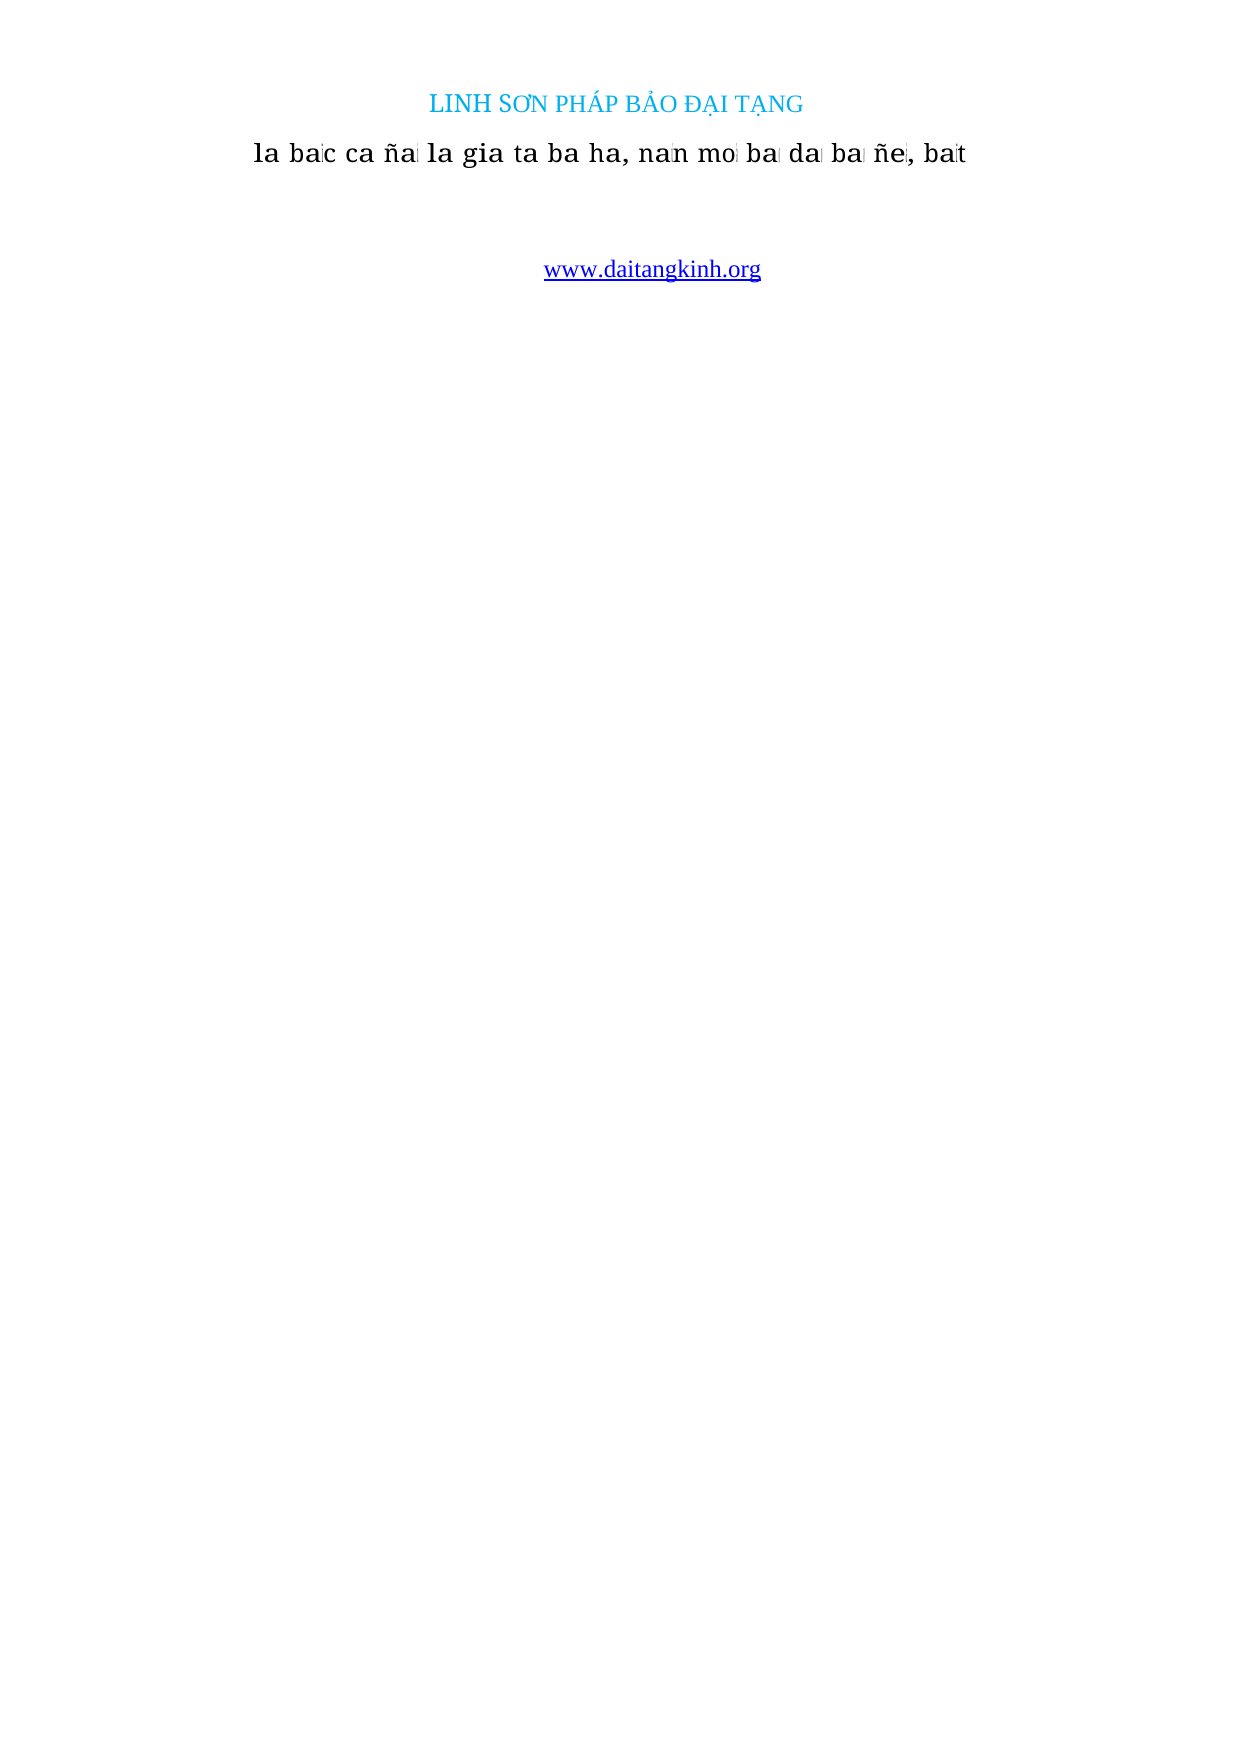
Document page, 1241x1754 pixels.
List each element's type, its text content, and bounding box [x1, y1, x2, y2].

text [254, 135, 992, 169]
text www.daitangkinh.org [466, 254, 838, 283]
